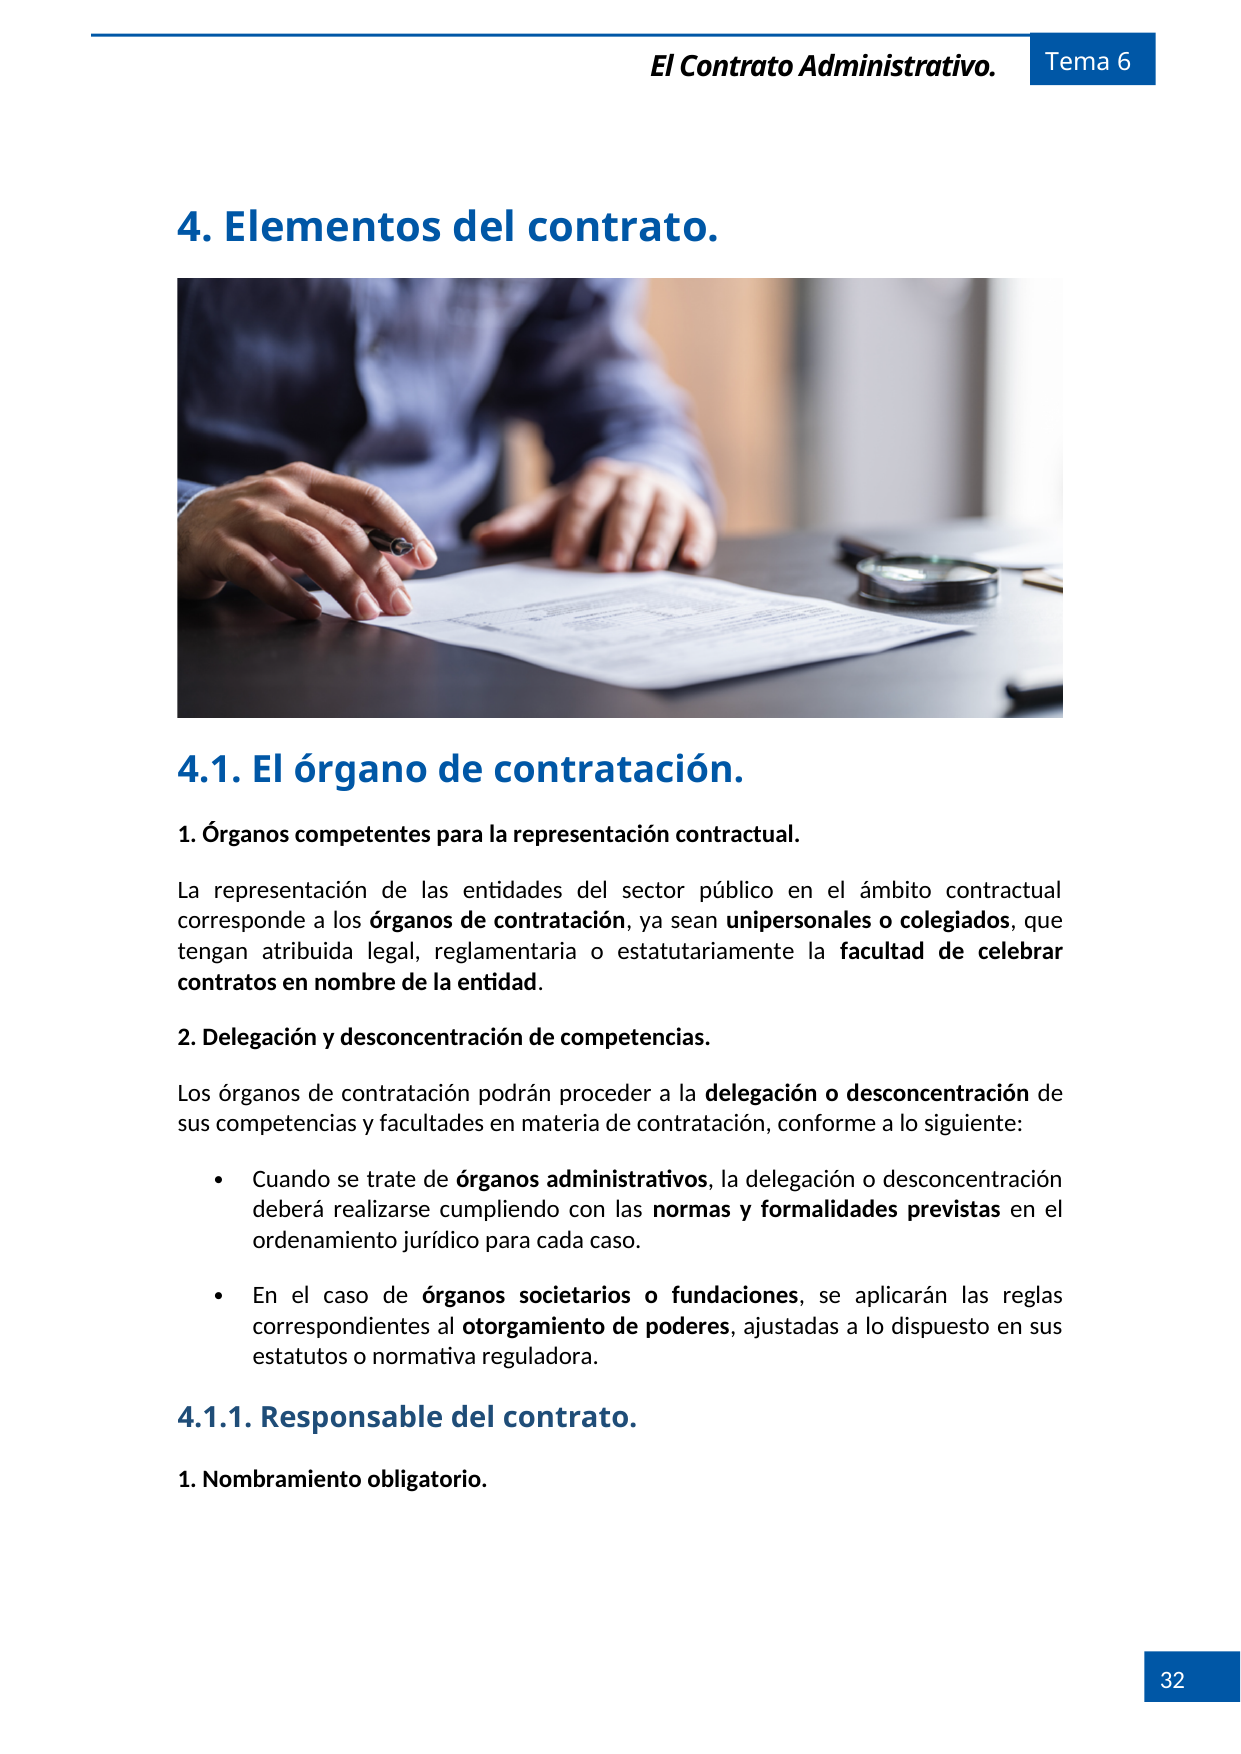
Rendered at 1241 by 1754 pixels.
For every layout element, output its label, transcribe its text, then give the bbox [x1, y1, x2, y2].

text 1. Nombramiento obligatorio. [177, 1464, 1063, 1494]
text Los órganos de contratación podrán proceder a la delegación o desconcentración de sus competencias y facultades en materia de contratación, conforme a lo siguiente: [177, 1077, 1063, 1138]
picture [177, 278, 1063, 718]
subtitle 4.1.1. Responsable del contrato. [177, 1396, 1063, 1436]
subtitle 4.1. El órgano de contratación. [177, 742, 1063, 793]
list En el caso de órganos societarios o fundaciones, se aplicarán las reglas correspondientes al otorgamiento de poderes, ajustadas a lo dispuesto en sus estatutos o normativa reguladora. [215, 1279, 1063, 1371]
list Cuando se trate de órganos administrativos, la delegación o desconcentración deberá realizarse cumpliendo con las normas y formalidades previstas en el ordenamiento jurídico para cada caso. [215, 1163, 1063, 1254]
text 1. Órganos competentes para la representación contractual. [177, 818, 1063, 849]
subtitle 4. Elementos del contrato. [177, 196, 1063, 253]
text La representación de las entidades del sector público en el ámbito contractual corresponde a los órganos de contratación, ya sean unipersonales o colegiados, que tengan atribuida legal, reglamentaria o estatutariamente la facultad de celebrar contratos en nombre de la entidad. [177, 874, 1063, 996]
text 2. Delegación y desconcentración de competencias. [177, 1021, 1063, 1052]
